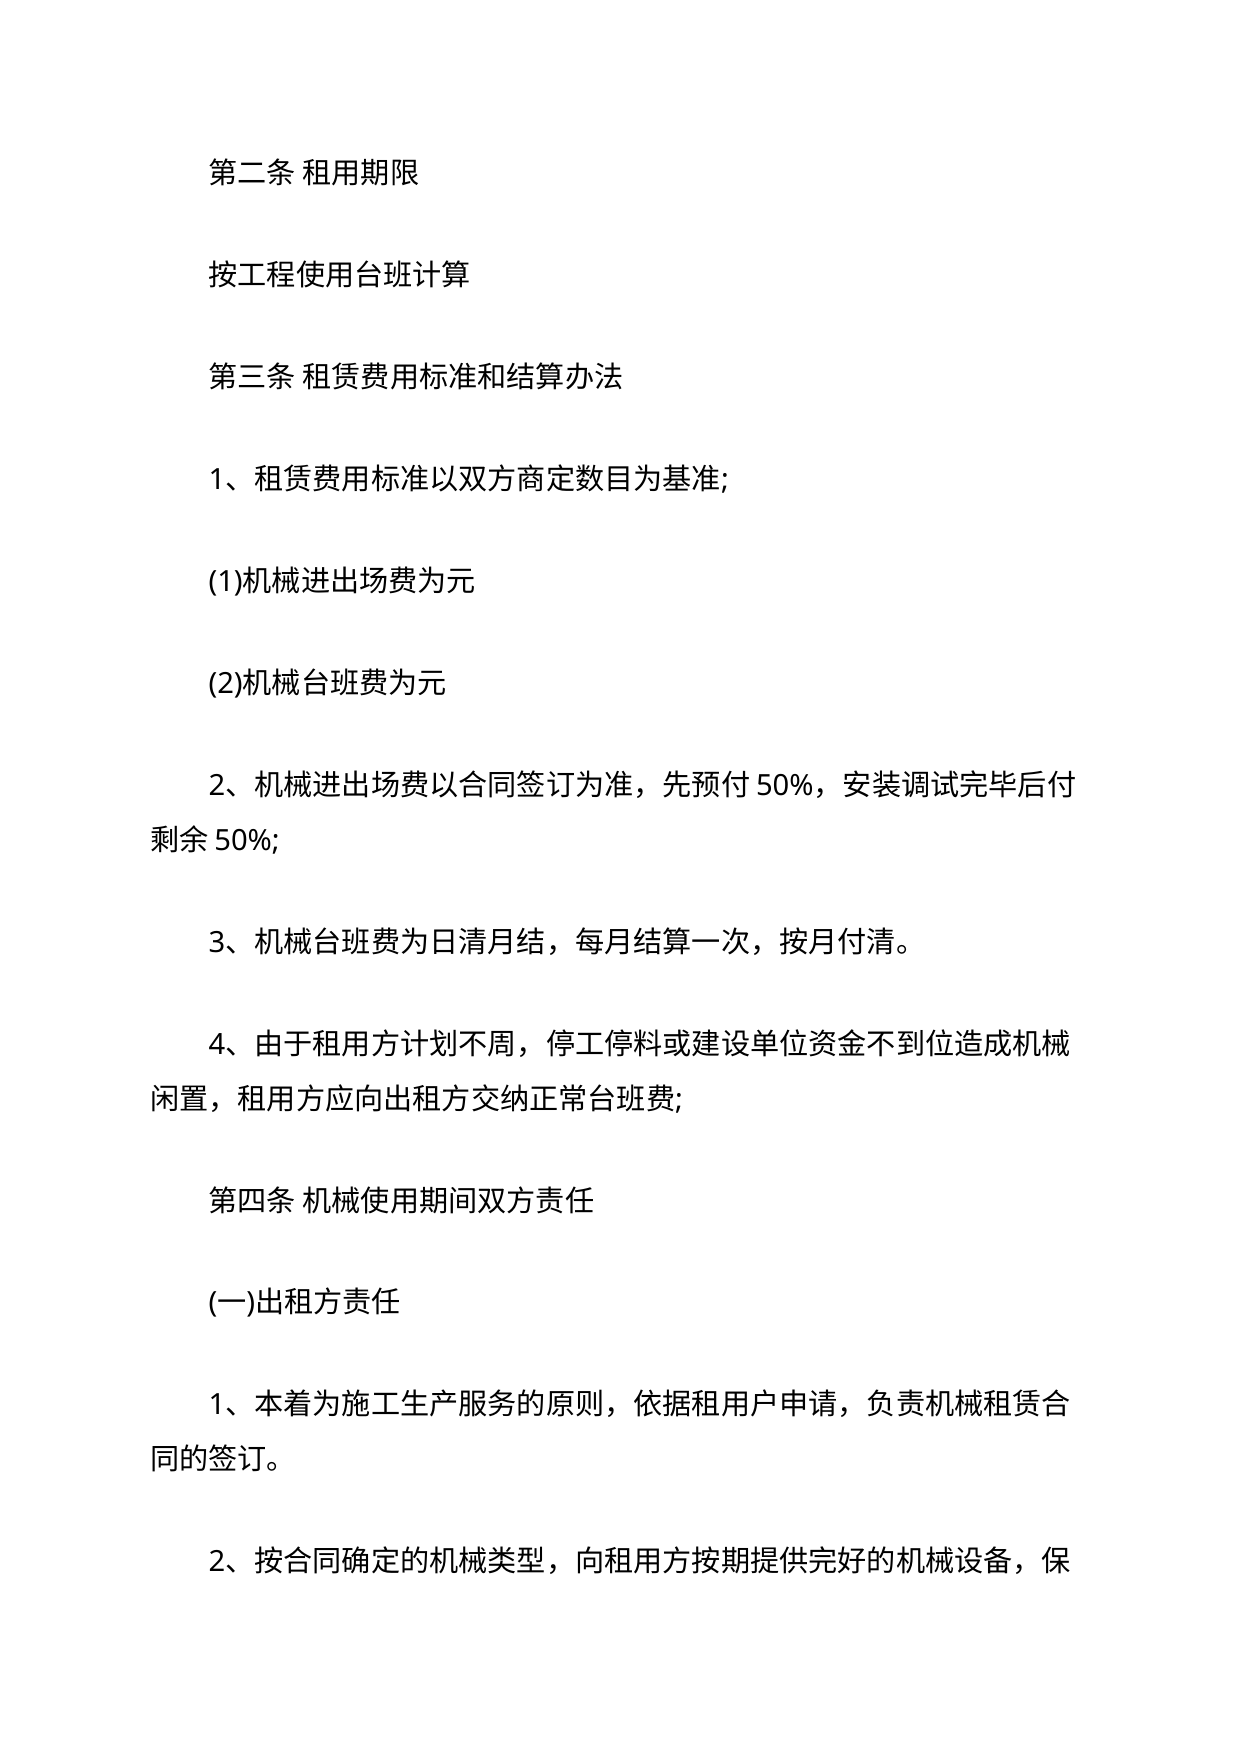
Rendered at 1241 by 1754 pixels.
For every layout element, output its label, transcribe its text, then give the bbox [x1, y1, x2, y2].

text 第三条 租赁费用标准和结算办法 [150, 353, 1090, 396]
text (一)出租方责任 [150, 1279, 1090, 1321]
text (2)机械台班费为元 [150, 659, 1090, 702]
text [150, 1538, 1090, 1580]
text 2、机械进出场费以合同签订为准，先预付50%，安装调试完毕后付剩余50%; [150, 761, 1090, 859]
text 第二条 租用期限 [150, 150, 1090, 192]
text 1、本着为施工生产服务的原则，依据租用户申请，负责机械租赁合同的签订。 [150, 1381, 1090, 1478]
text 1、租赁费用标准以双方商定数目为基准; [150, 455, 1090, 498]
text 3、机械台班费为日清月结，每月结算一次，按月付清。 [150, 918, 1090, 961]
text 4、由于租用方计划不周，停工停料或建设单位资金不到位造成机械闲置，租用方应向出租方交纳正常台班费; [150, 1020, 1090, 1118]
text (1)机械进出场费为元 [150, 557, 1090, 600]
text 按工程使用台班计算 [150, 252, 1090, 294]
text 第四条 机械使用期间双方责任 [150, 1177, 1090, 1219]
